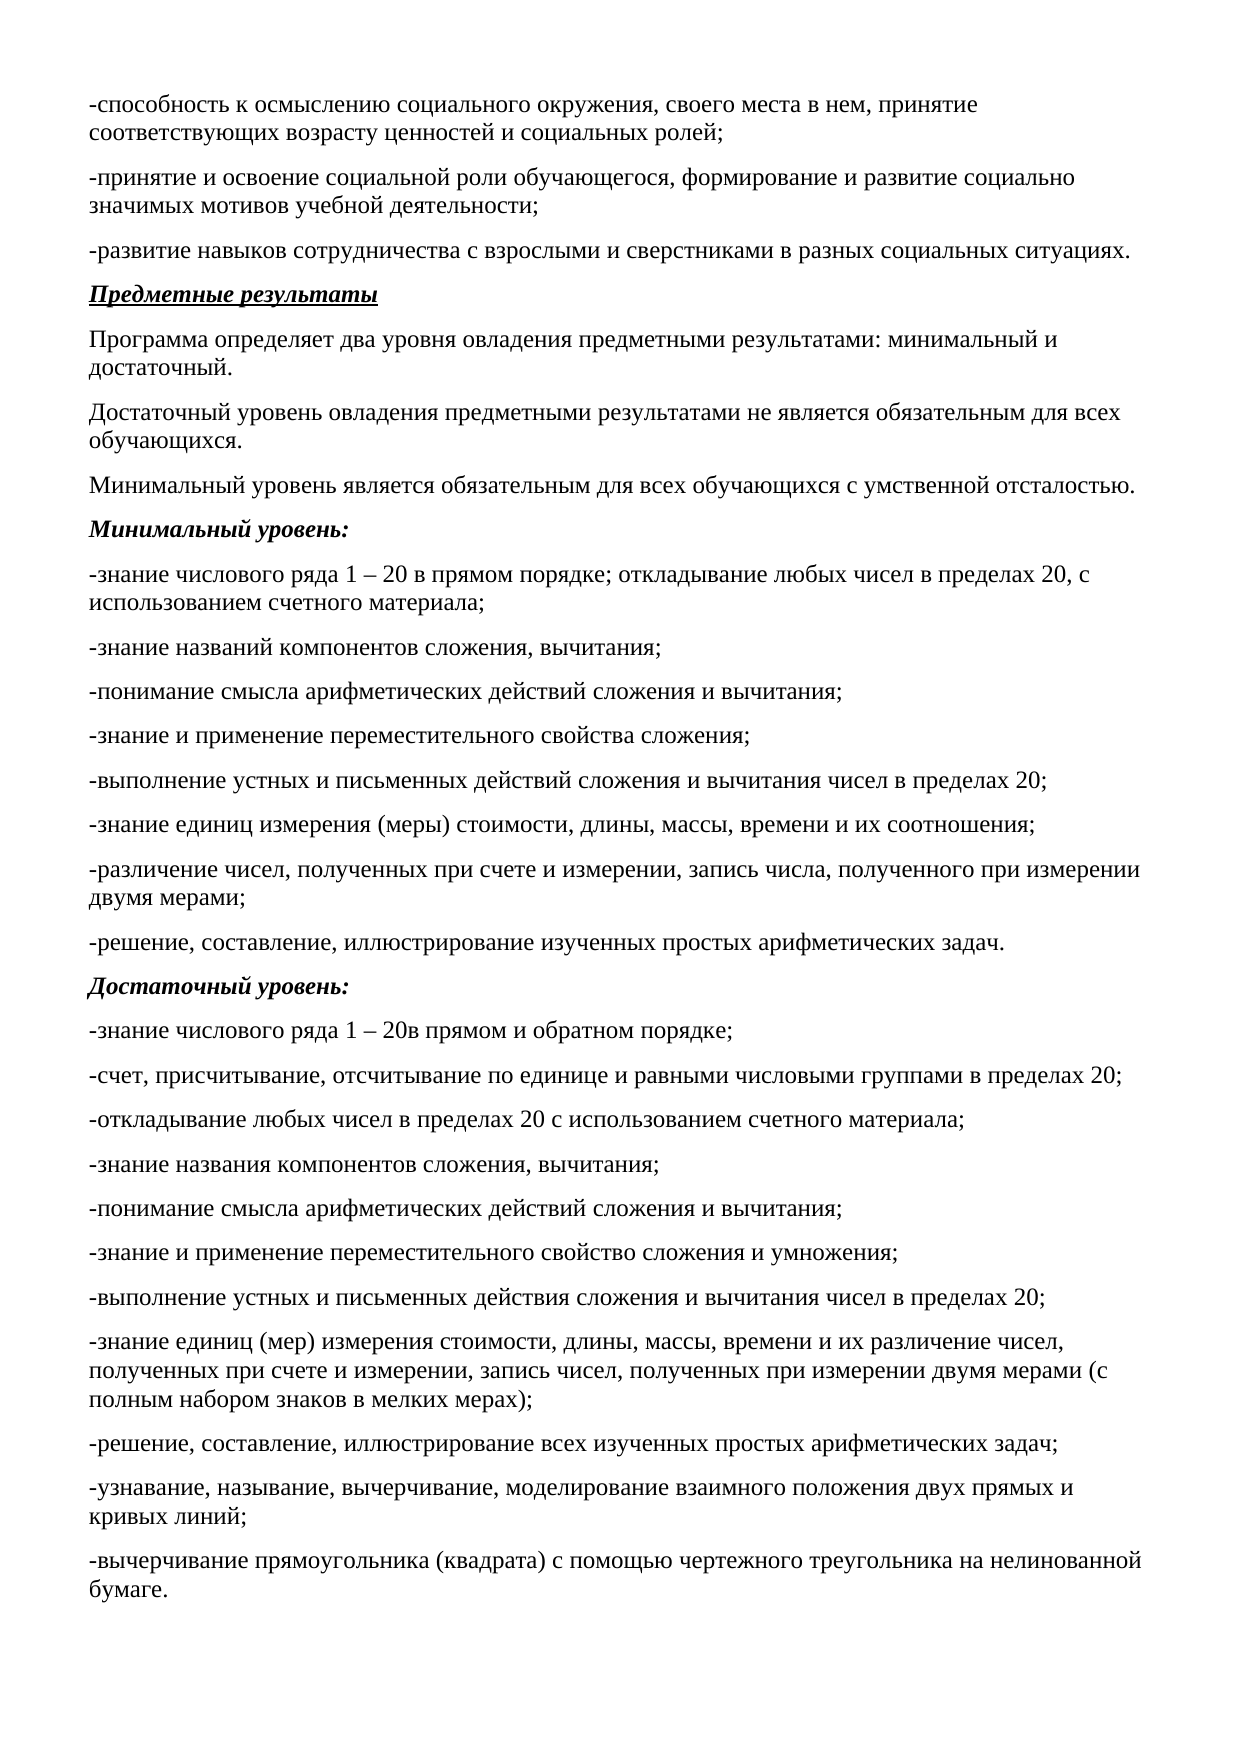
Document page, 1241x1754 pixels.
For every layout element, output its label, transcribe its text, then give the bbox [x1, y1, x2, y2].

text -знание названий компонентов сложения, вычитания; [89, 632, 1152, 661]
text Минимальный уровень: [89, 514, 1152, 543]
text Достаточный уровень: [89, 971, 1152, 1000]
text -решение, составление, иллюстрирование изученных простых арифметических задач. [89, 927, 1152, 956]
text Достаточный уровень овладения предметными результатами не является обязательным для всех обучающихся. [89, 397, 1152, 454]
text -знание единиц (мер) измерения стоимости, длины, массы, времени и их различение чисел, полученных при счете и измерении, запись чисел, полученных при измерении двумя мерами (с полным набором знаков в мелких мерах); [89, 1326, 1152, 1412]
text Предметные результаты [89, 279, 1152, 308]
text -знание числового ряда 1 – 20в прямом и обратном порядке; [89, 1016, 1152, 1044]
text -решение, составление, иллюстрирование всех изученных простых арифметических задач; [89, 1428, 1152, 1457]
text Минимальный уровень является обязательным для всех обучающихся с умственной отсталостью. [89, 470, 1152, 499]
text -счет, присчитывание, отсчитывание по единице и равными числовыми группами в пределах 20; [89, 1060, 1152, 1089]
text -откладывание любых чисел в пределах 20 с использованием счетного материала; [89, 1104, 1152, 1133]
text -выполнение устных и письменных действия сложения и вычитания чисел в пределах 20; [89, 1282, 1152, 1311]
text -понимание смысла арифметических действий сложения и вычитания; [89, 1193, 1152, 1222]
text -выполнение устных и письменных действий сложения и вычитания чисел в пределах 20; [89, 765, 1152, 794]
text -вычерчивание прямоугольника (квадрата) с помощью чертежного треугольника на нелинованной бумаге. [89, 1546, 1152, 1603]
text -узнавание, называние, вычерчивание, моделирование взаимного положения двух прямых и кривых линий; [89, 1472, 1152, 1530]
text -принятие и освоение социальной роли обучающегося, формирование и развитие социально значимых мотивов учебной деятельности; [89, 162, 1152, 219]
text -знание единиц измерения (меры) стоимости, длины, массы, времени и их соотношения; [89, 809, 1152, 838]
text -различение чисел, полученных при счете и измерении, запись числа, полученного при измерении двумя мерами; [89, 854, 1152, 911]
text -понимание смысла арифметических действий сложения и вычитания; [89, 676, 1152, 705]
text -способность к осмыслению социального окружения, своего места в нем, принятие соответствующих возрасту ценностей и социальных ролей; [89, 89, 1152, 146]
text -знание названия компонентов сложения, вычитания; [89, 1149, 1152, 1177]
text -знание числового ряда 1 – 20 в прямом порядке; откладывание любых чисел в пределах 20, с использованием счетного материала; [89, 559, 1152, 616]
text -развитие навыков сотрудничества с взрослыми и сверстниками в разных социальных ситуациях. [89, 235, 1152, 264]
text -знание и применение переместительного свойство сложения и умножения; [89, 1237, 1152, 1266]
text -знание и применение переместительного свойства сложения; [89, 721, 1152, 749]
text Программа определяет два уровня овладения предметными результатами: минимальный и достаточный. [89, 324, 1152, 381]
